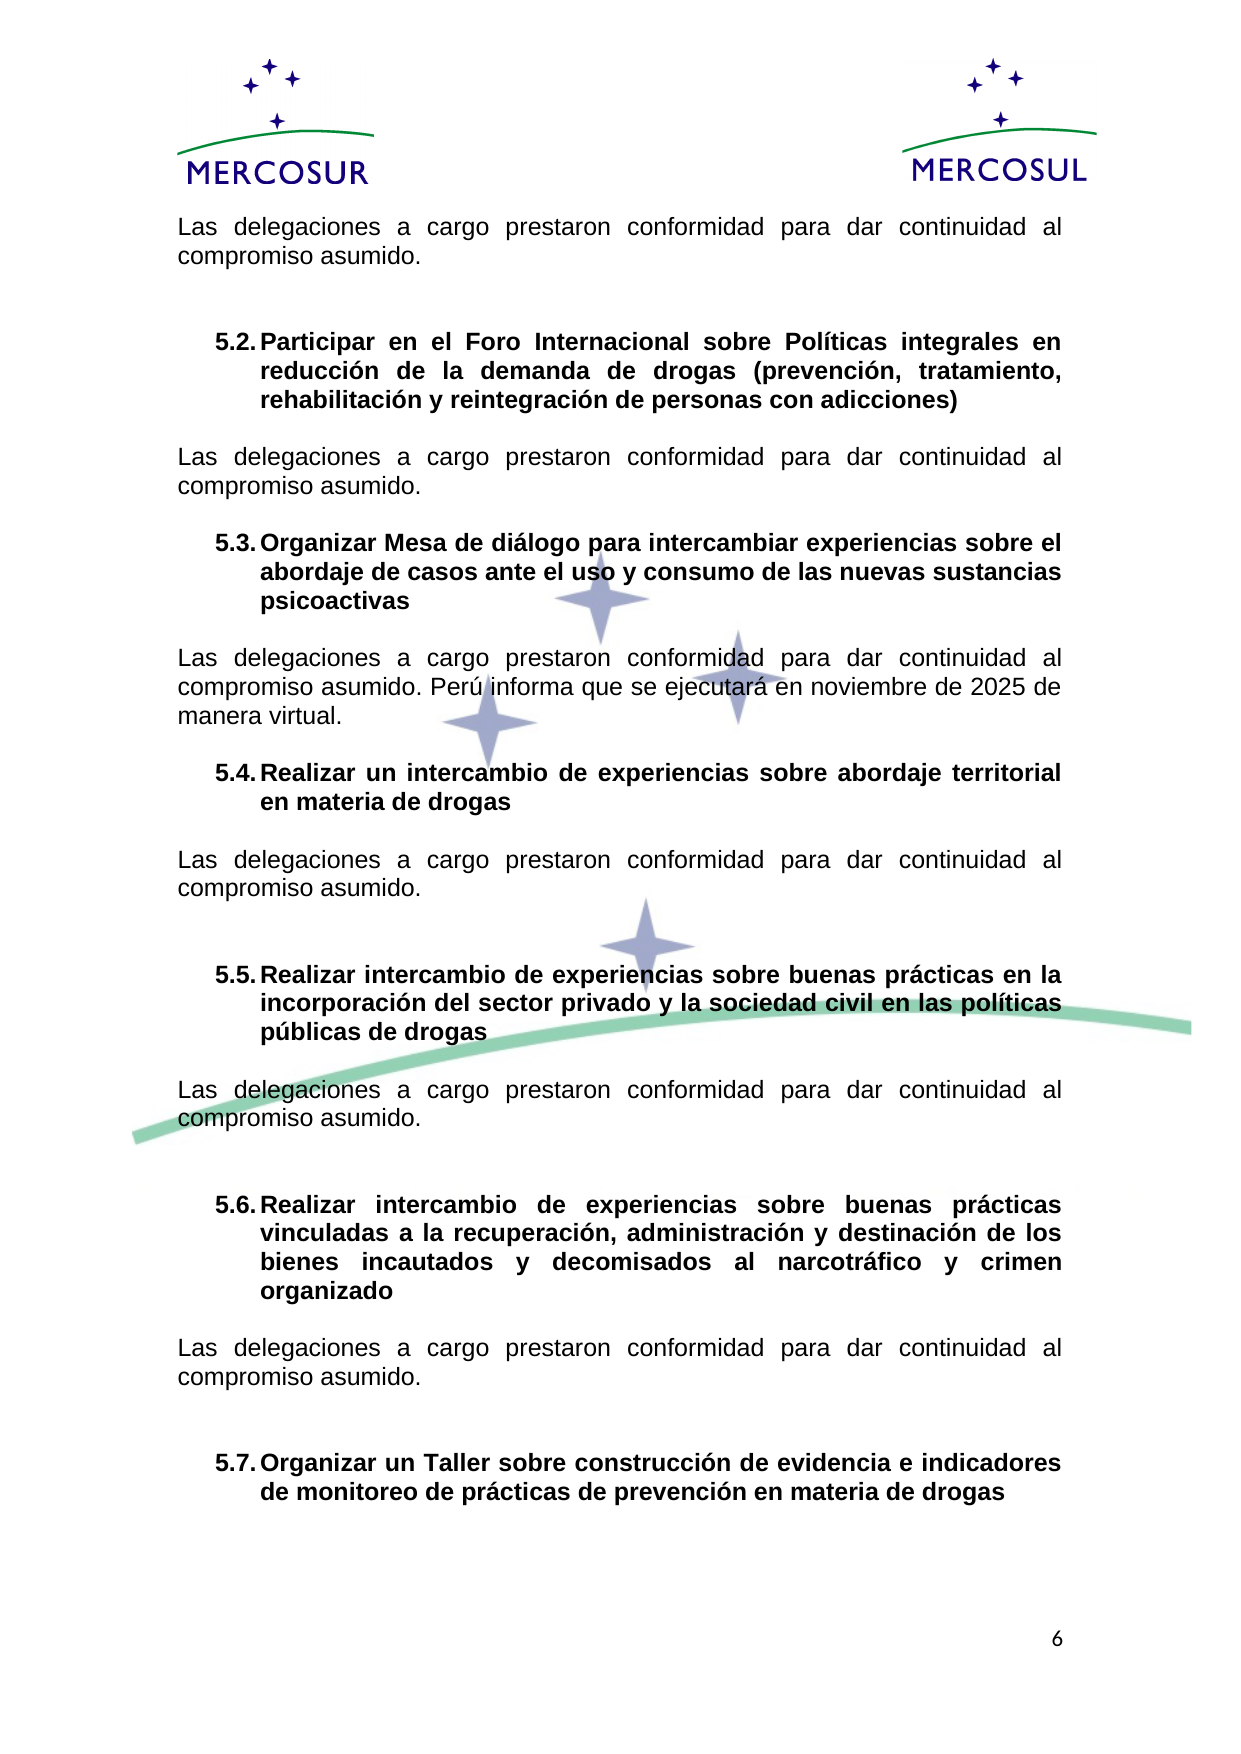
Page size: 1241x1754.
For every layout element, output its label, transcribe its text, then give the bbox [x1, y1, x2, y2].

list Participar en el Foro Internacional sobre Políticas integrales en reducción de la demanda de drogas (prevención, tratamiento, rehabilitación y reintegración de personas con adicciones) [215, 327, 1063, 413]
text Las delegaciones a cargo prestaron conformidad para dar continuidad al compromiso asumido. [177, 1333, 1063, 1391]
list Realizar intercambio de experiencias sobre buenas prácticas vinculadas a la recuperación, administración y destinación de los bienes incautados y decomisados al narcotráfico y crimen organizado [215, 1189, 1063, 1304]
text Las delegaciones a cargo prestaron conformidad para dar continuidad al compromiso asumido. [177, 212, 1063, 269]
text Las delegaciones a cargo prestaron conformidad para dar continuidad al compromiso asumido. [177, 442, 1063, 499]
list Realizar un intercambio de experiencias sobre abordaje territorial en materia de drogas [215, 758, 1063, 816]
text Las delegaciones a cargo prestaron conformidad para dar continuidad al compromiso asumido. [177, 844, 1063, 902]
text Las delegaciones a cargo prestaron conformidad para dar continuidad al compromiso asumido. [177, 1074, 1063, 1132]
list Realizar intercambio de experiencias sobre buenas prácticas en la incorporación del sector privado y la sociedad civil en las políticas públicas de drogas [215, 959, 1063, 1046]
text Las delegaciones a cargo prestaron conformidad para dar continuidad al compromiso asumido. Perú informa que se ejecutará en noviembre de 2025 de manera virtual. [177, 643, 1063, 729]
picture [902, 58, 1097, 181]
picture [131, 550, 1192, 1198]
list Organizar un Taller sobre construcción de evidencia e indicadores de monitoreo de prácticas de prevención en materia de drogas [215, 1448, 1063, 1506]
list Organizar Mesa de diálogo para intercambiar experiencias sobre el abordaje de casos ante el uso y consumo de las nuevas sustancias psicoactivas [215, 528, 1063, 614]
picture [177, 59, 374, 184]
